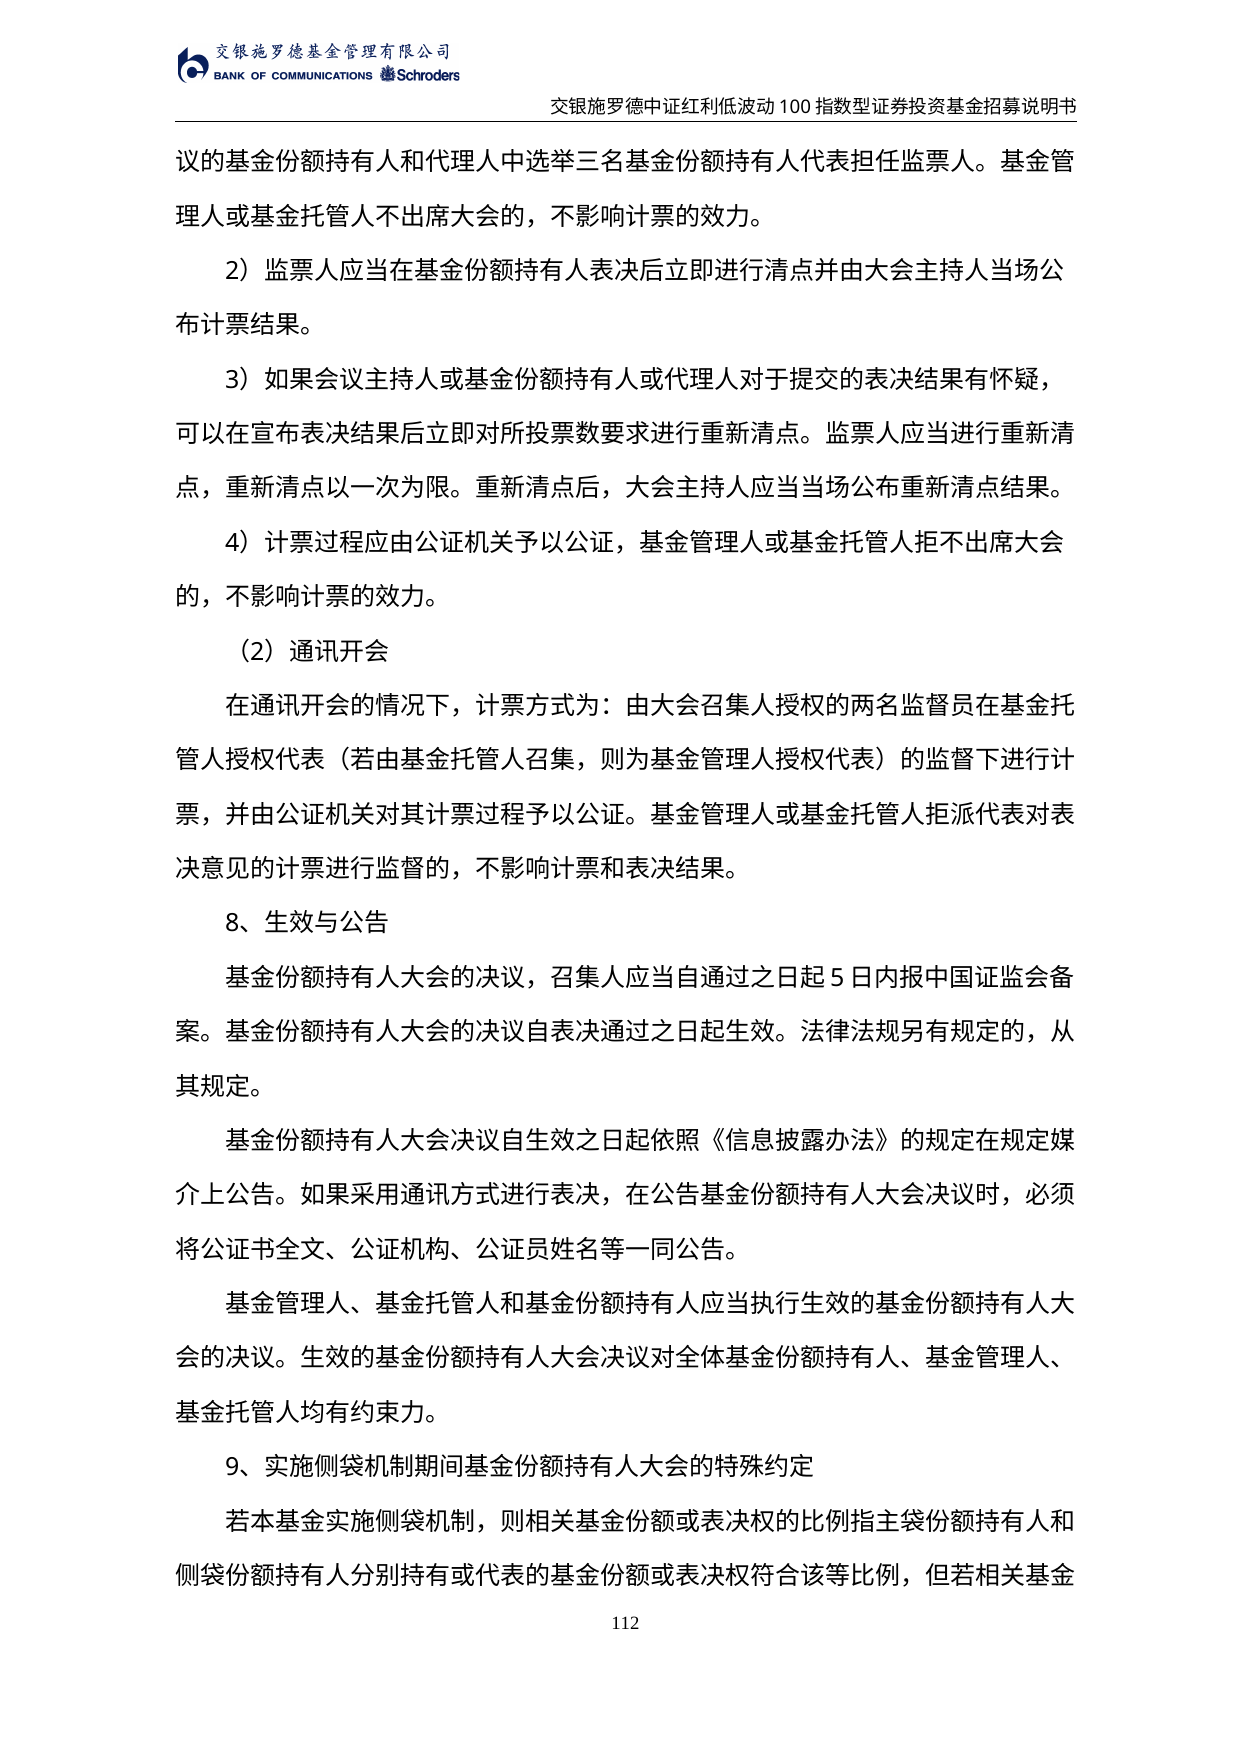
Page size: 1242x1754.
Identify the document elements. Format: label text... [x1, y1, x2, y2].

text （2）通讯开会 [175, 631, 1077, 667]
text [175, 142, 1077, 232]
text 4）计票过程应由公证机关予以公证，基金管理人或基金托管人拒不出席大会的，不影响计票的效力。 [175, 522, 1077, 613]
text 基金管理人、基金托管人和基金份额持有人应当执行生效的基金份额持有人大会的决议。生效的基金份额持有人大会决议对全体基金份额持有人、基金管理人、基金托管人均有约束力。 [175, 1283, 1077, 1428]
text 8、生效与公告 [175, 903, 1077, 939]
text 基金份额持有人大会的决议，召集人应当自通过之日起5日内报中国证监会备案。基金份额持有人大会的决议自表决通过之日起生效。法律法规另有规定的，从其规定。 [175, 957, 1077, 1102]
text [175, 1501, 1077, 1592]
text 在通讯开会的情况下，计票方式为：由大会召集人授权的两名监督员在基金托管人授权代表（若由基金托管人召集，则为基金管理人授权代表）的监督下进行计票，并由公证机关对其计票过程予以公证。基金管理人或基金托管人拒派代表对表决意见的计票进行监督的，不影响计票和表决结果。 [175, 685, 1077, 885]
text 3）如果会议主持人或基金份额持有人或代理人对于提交的表决结果有怀疑，可以在宣布表决结果后立即对所投票数要求进行重新清点。监票人应当进行重新清点，重新清点以一次为限。重新清点后，大会主持人应当当场公布重新清点结果。 [175, 359, 1077, 504]
text 2）监票人应当在基金份额持有人表决后立即进行清点并由大会主持人当场公布计票结果。 [175, 250, 1077, 341]
picture [178, 43, 460, 83]
text 基金份额持有人大会决议自生效之日起依照《信息披露办法》的规定在规定媒介上公告。如果采用通讯方式进行表决，在公告基金份额持有人大会决议时，必须将公证书全文、公证机构、公证员姓名等一同公告。 [175, 1120, 1077, 1265]
text 9、实施侧袋机制期间基金份额持有人大会的特殊约定 [175, 1447, 1077, 1483]
